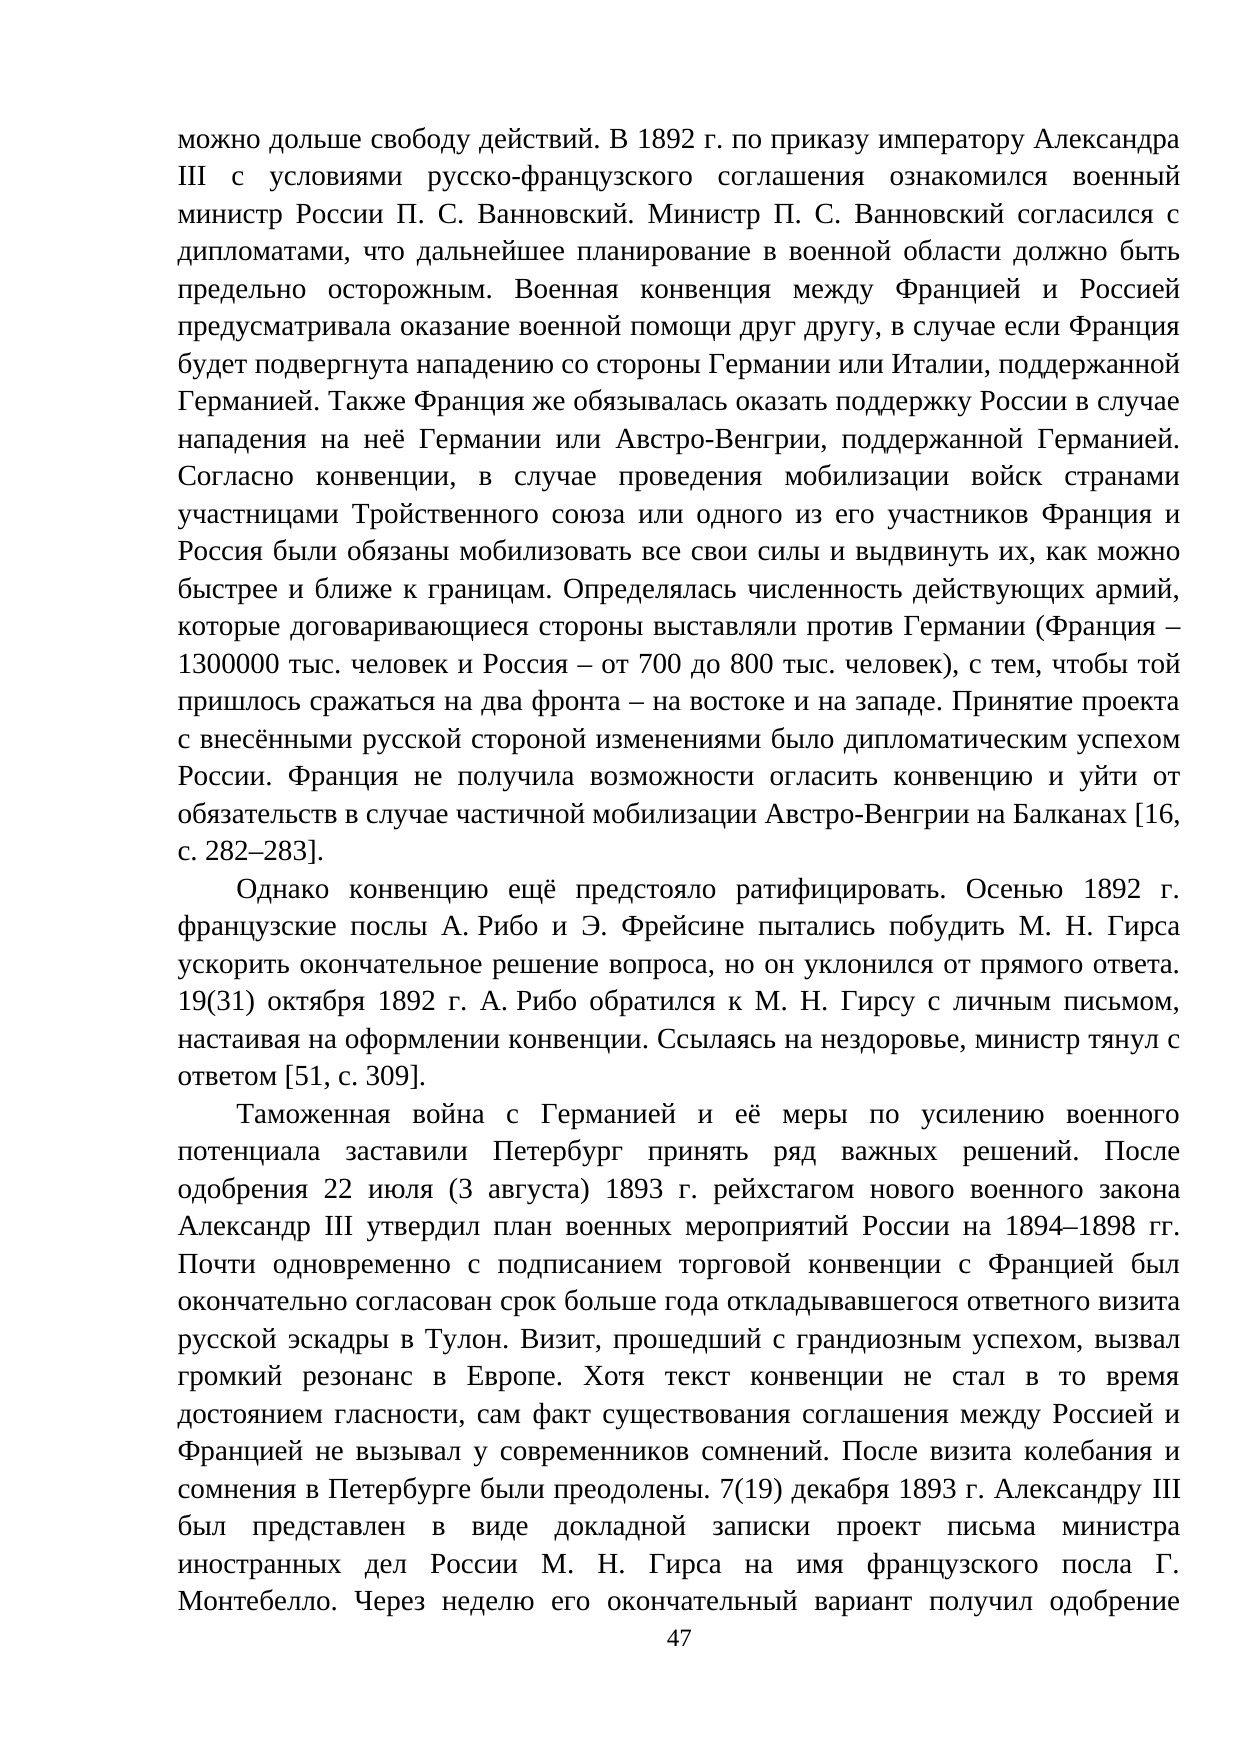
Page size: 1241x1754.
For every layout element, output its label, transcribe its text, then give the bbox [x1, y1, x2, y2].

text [177, 1093, 1181, 1618]
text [177, 118, 1181, 868]
text Однако конвенцию ещё предстояло ратифицировать. Осенью 1892 г. французские послы А. Рибо и Э. Фрейсине пытались побудить М. Н. Гирса ускорить окончательное решение вопроса, но он уклонился от прямого ответа. 19(31) октября 1892 г. А. Рибо обратился к М. Н. Гирсу с личным письмом, настаивая на оформлении конвенции. Ссылаясь на нездоровье, министр тянул с ответом [51, с. 309]. [177, 868, 1181, 1093]
